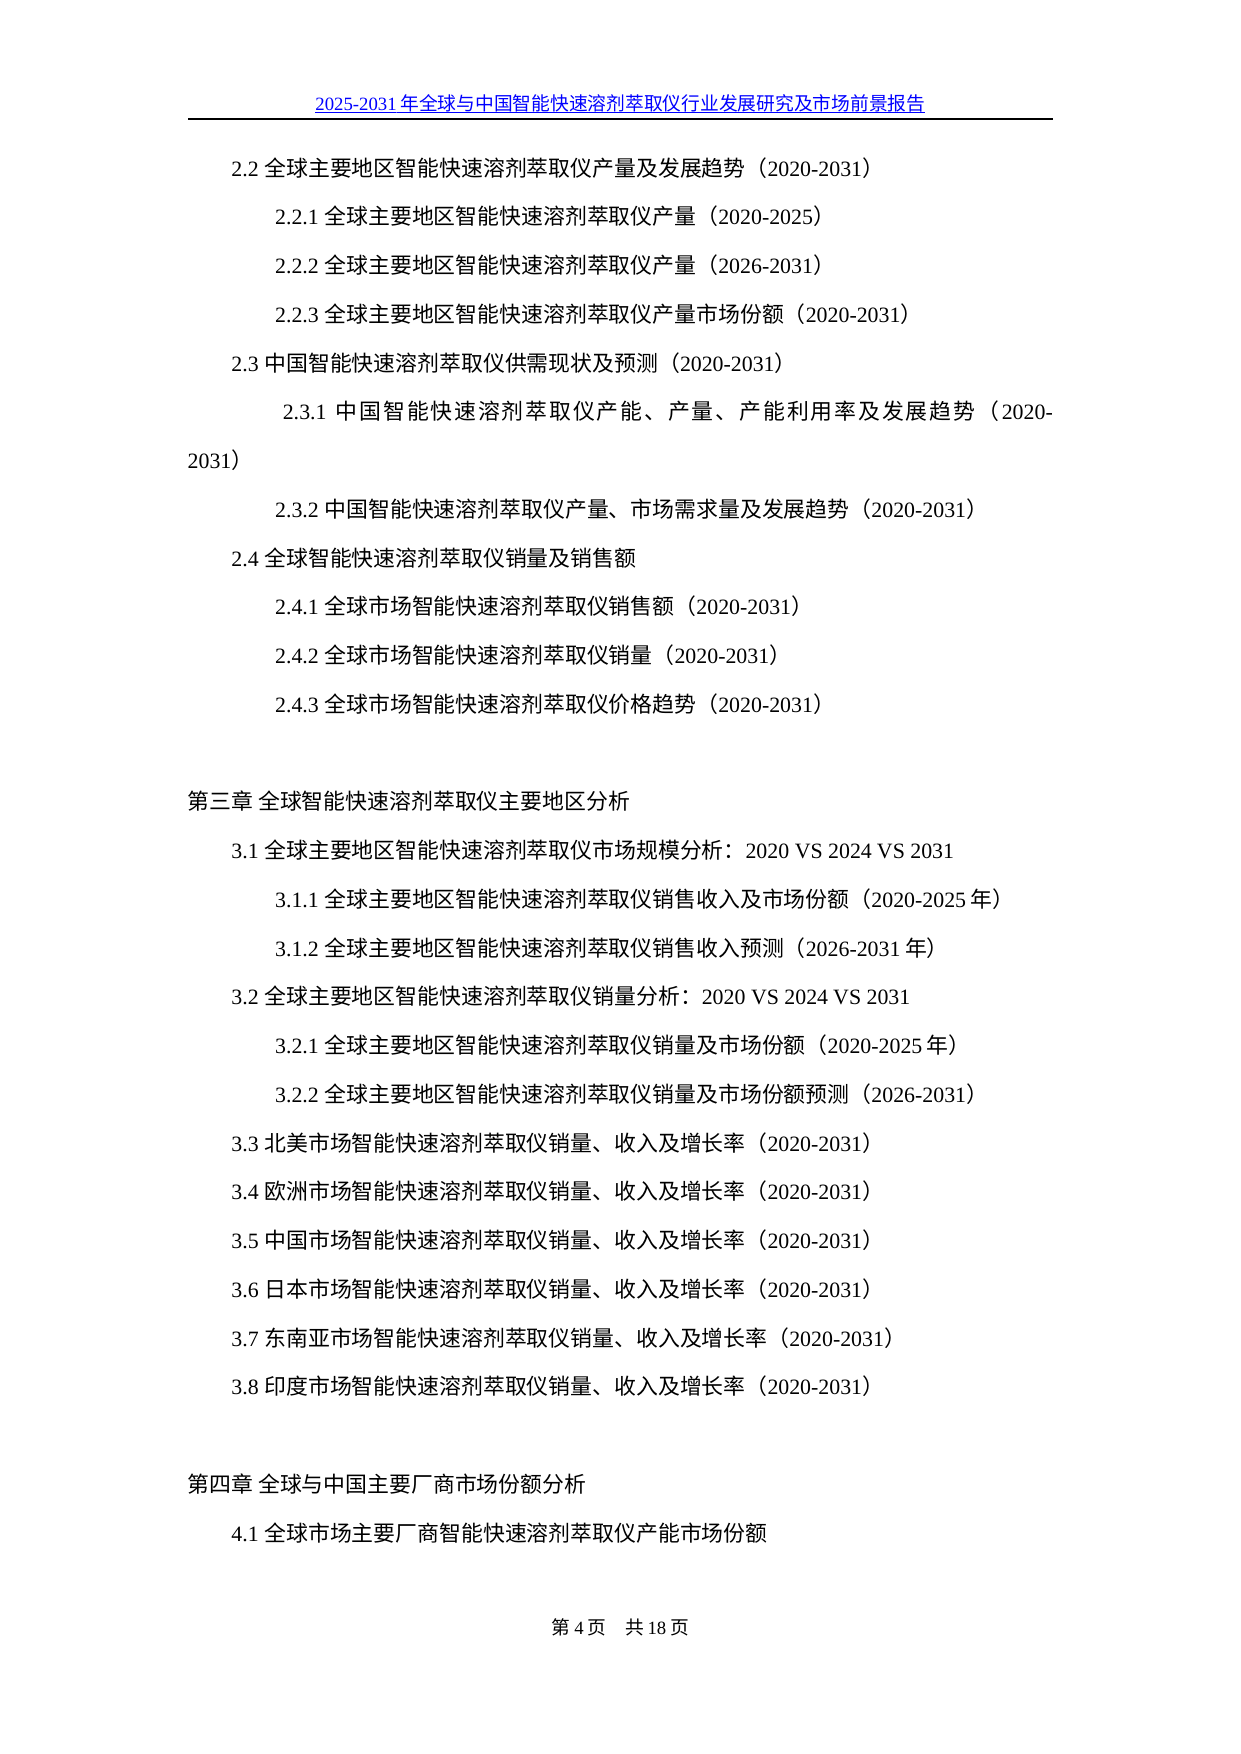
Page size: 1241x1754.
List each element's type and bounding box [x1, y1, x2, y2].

text [187, 150, 1053, 1548]
